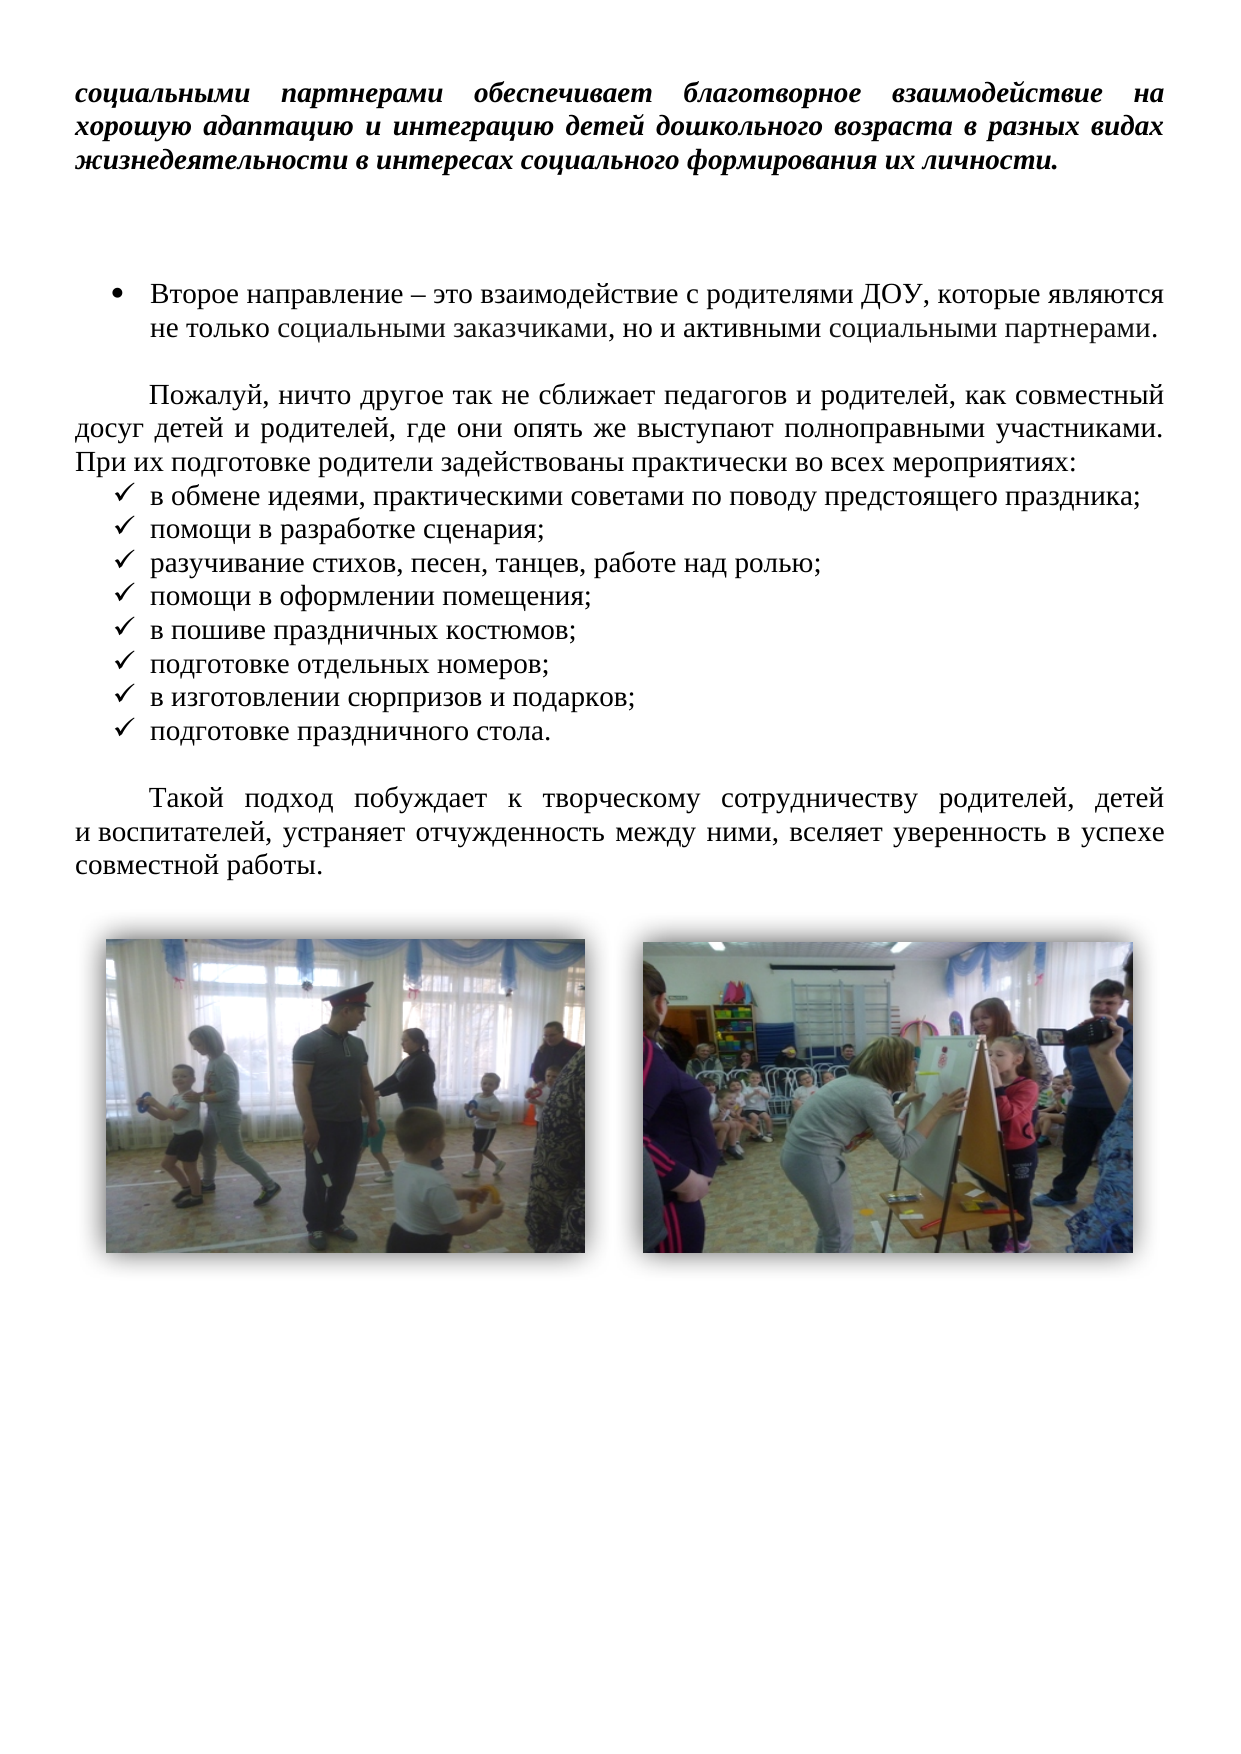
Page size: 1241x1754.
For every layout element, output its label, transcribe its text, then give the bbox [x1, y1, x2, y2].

picture [643, 942, 1133, 1253]
list подготовке праздничного стола. [112, 713, 1165, 747]
text Такой подход побуждает к творческому сотрудничеству родителей, детей и воспитателей, устраняет отчужденность между ними, вселяет уверенность в успехе совместной работы. [75, 780, 1165, 881]
list помощи в оформлении помещения; [112, 578, 1165, 612]
list в изготовлении сюрпризов и подарков; [112, 679, 1165, 713]
text Пожалуй, ничто другое так не сближает педагогов и родителей, как совместный досуг детей и родителей, где они опять же выступают полноправными участниками. При их подготовке родители задействованы практически во всех мероприятиях: [75, 377, 1165, 478]
list Второе направление – это взаимодействие с родителями ДОУ, которые являются не только социальными заказчиками, но и активными социальными партнерами. [112, 276, 1165, 343]
list в обмене идеями, практическими советами по поводу предстоящего праздника; [112, 478, 1165, 511]
list разучивание стихов, песен, танцев, работе над ролью; [112, 545, 1165, 578]
list подготовке отдельных номеров; [112, 646, 1165, 679]
list в пошиве праздничных костюмов; [112, 612, 1165, 646]
list помощи в разработке сценария; [112, 511, 1165, 545]
